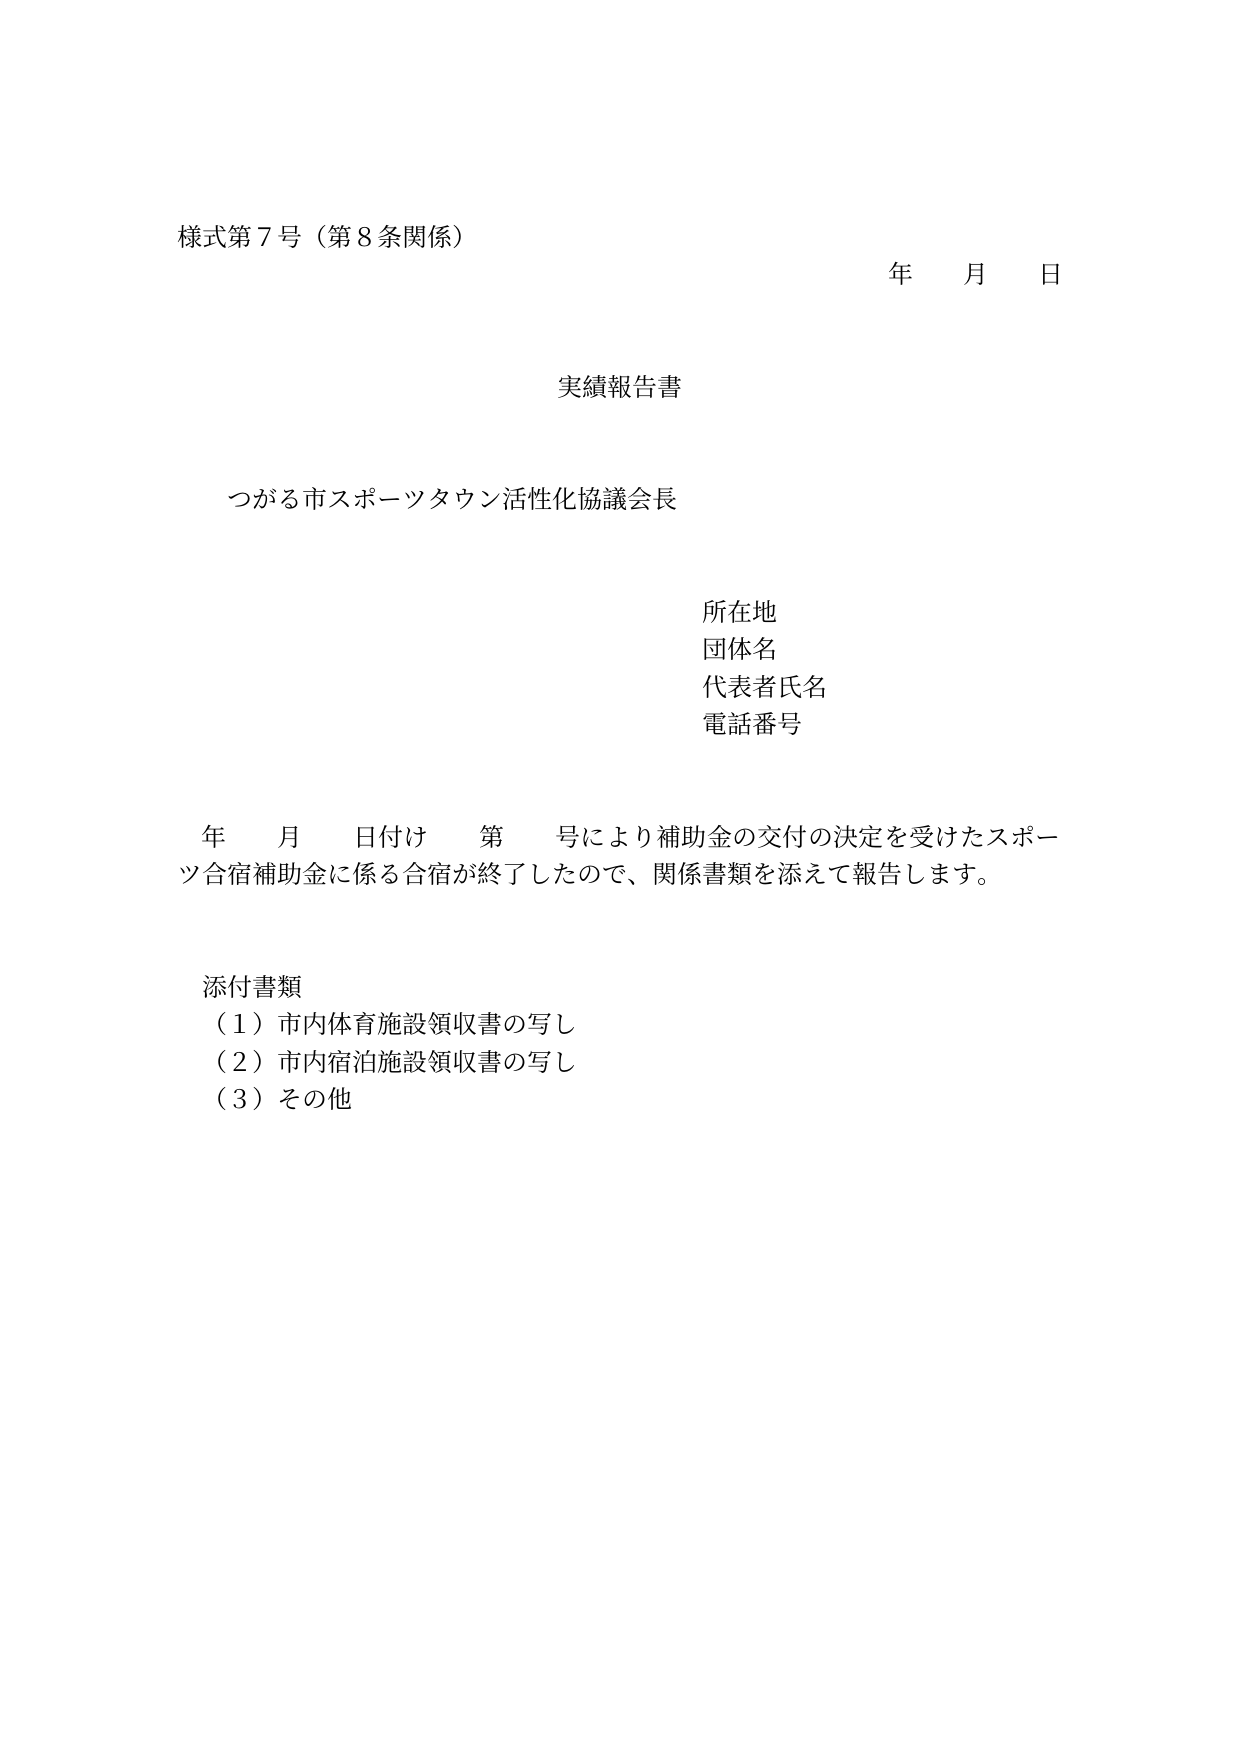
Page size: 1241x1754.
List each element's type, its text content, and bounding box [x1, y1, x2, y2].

text 年 月 日付け 第 号により補助金の交付の決定を受けたスポーツ合宿補助金に係る合宿が終了したので、関係書類を添えて報告します。 [151, 817, 1063, 892]
text 添付書類 [177, 967, 1063, 1004]
text 団体名 [177, 629, 1063, 667]
text 所在地 [177, 592, 1063, 629]
text 年 月 日 [177, 254, 1063, 292]
text 代表者氏名 [177, 667, 1063, 704]
text つがる市スポーツタウン活性化協議会長 [177, 479, 1063, 517]
text （３）その他 [177, 1079, 1063, 1117]
text 電話番号 [177, 704, 1063, 742]
text 実績報告書 [177, 367, 1063, 404]
text 様式第７号（第８条関係） [177, 217, 1063, 254]
text （１）市内体育施設領収書の写し [177, 1004, 1063, 1042]
text （２）市内宿泊施設領収書の写し [177, 1042, 1063, 1079]
